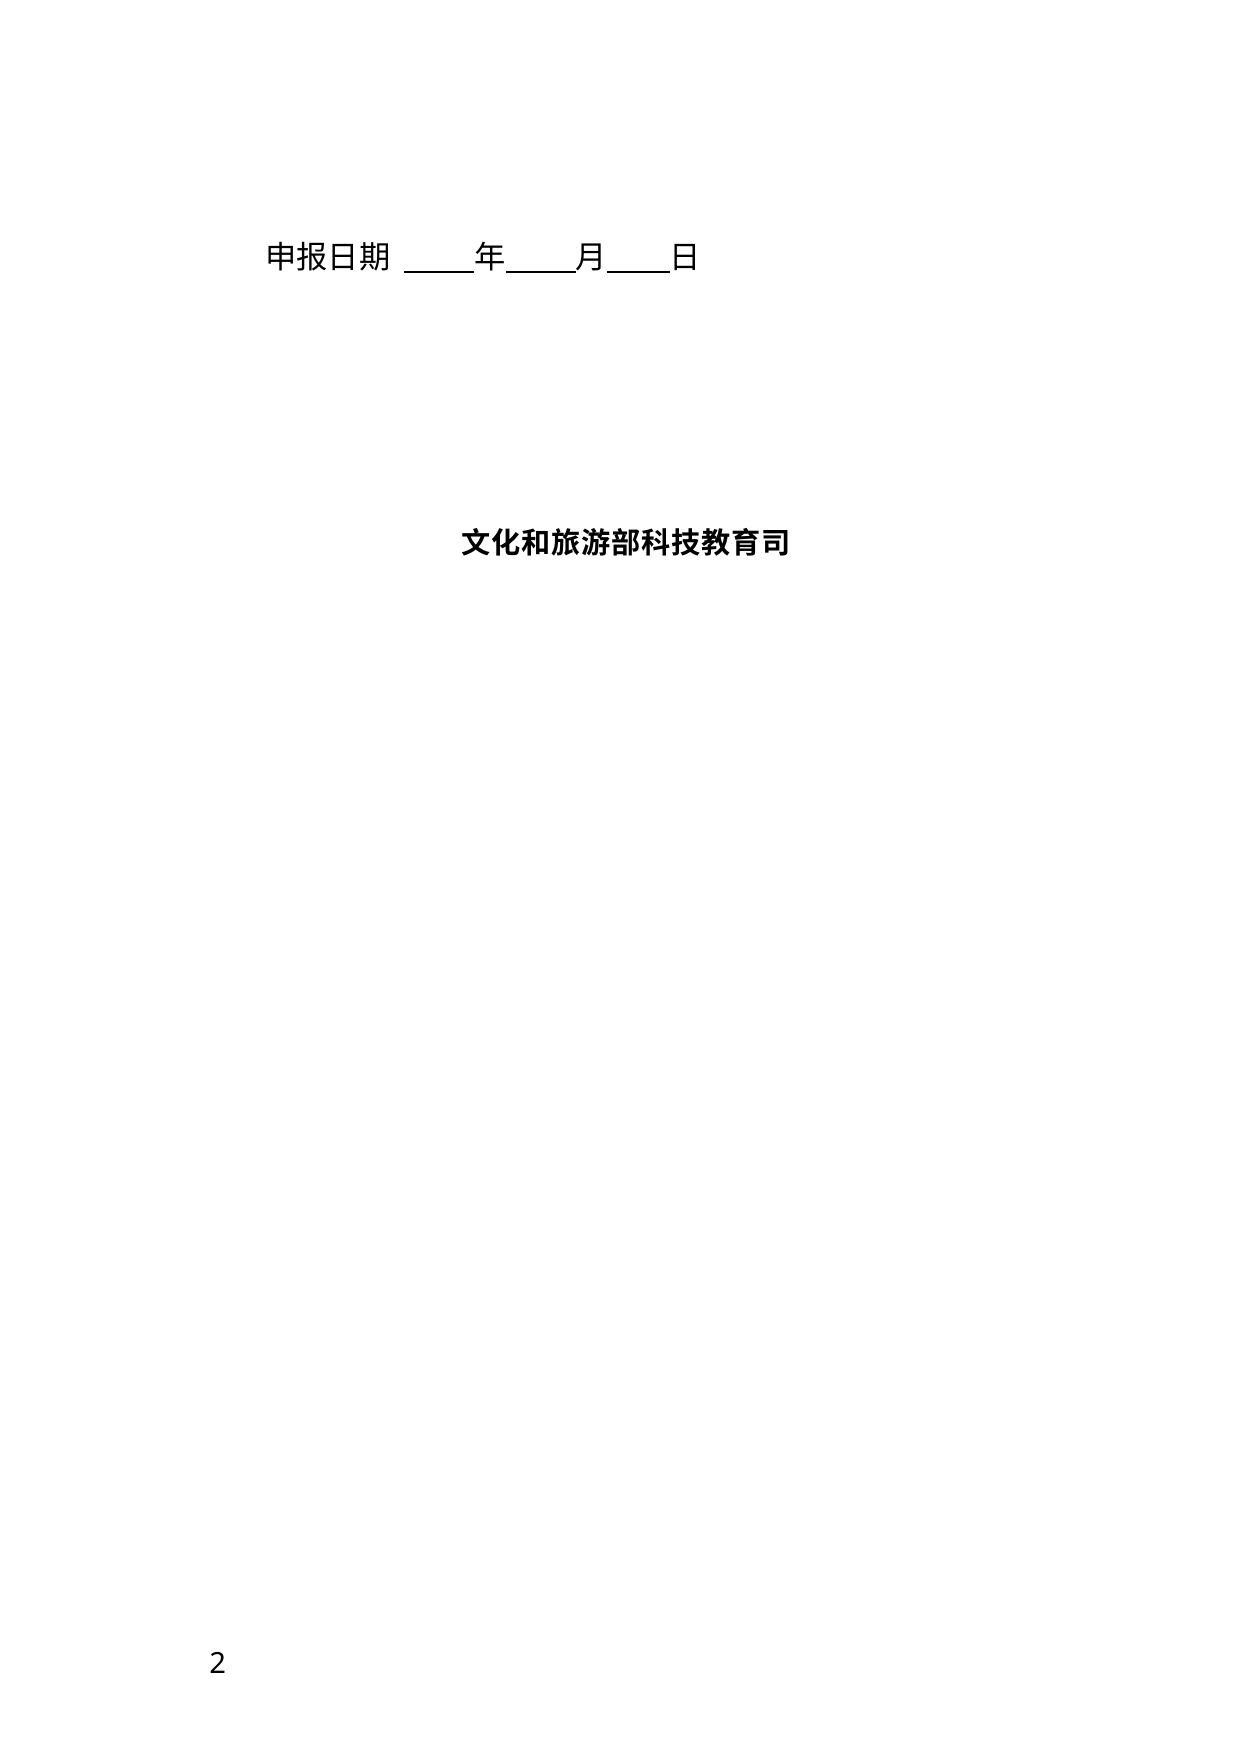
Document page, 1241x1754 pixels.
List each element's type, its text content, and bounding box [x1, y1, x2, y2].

text 文化和旅游部科技教育司 [165, 508, 1087, 573]
text 申报日期 年 月 日 [165, 222, 1087, 287]
